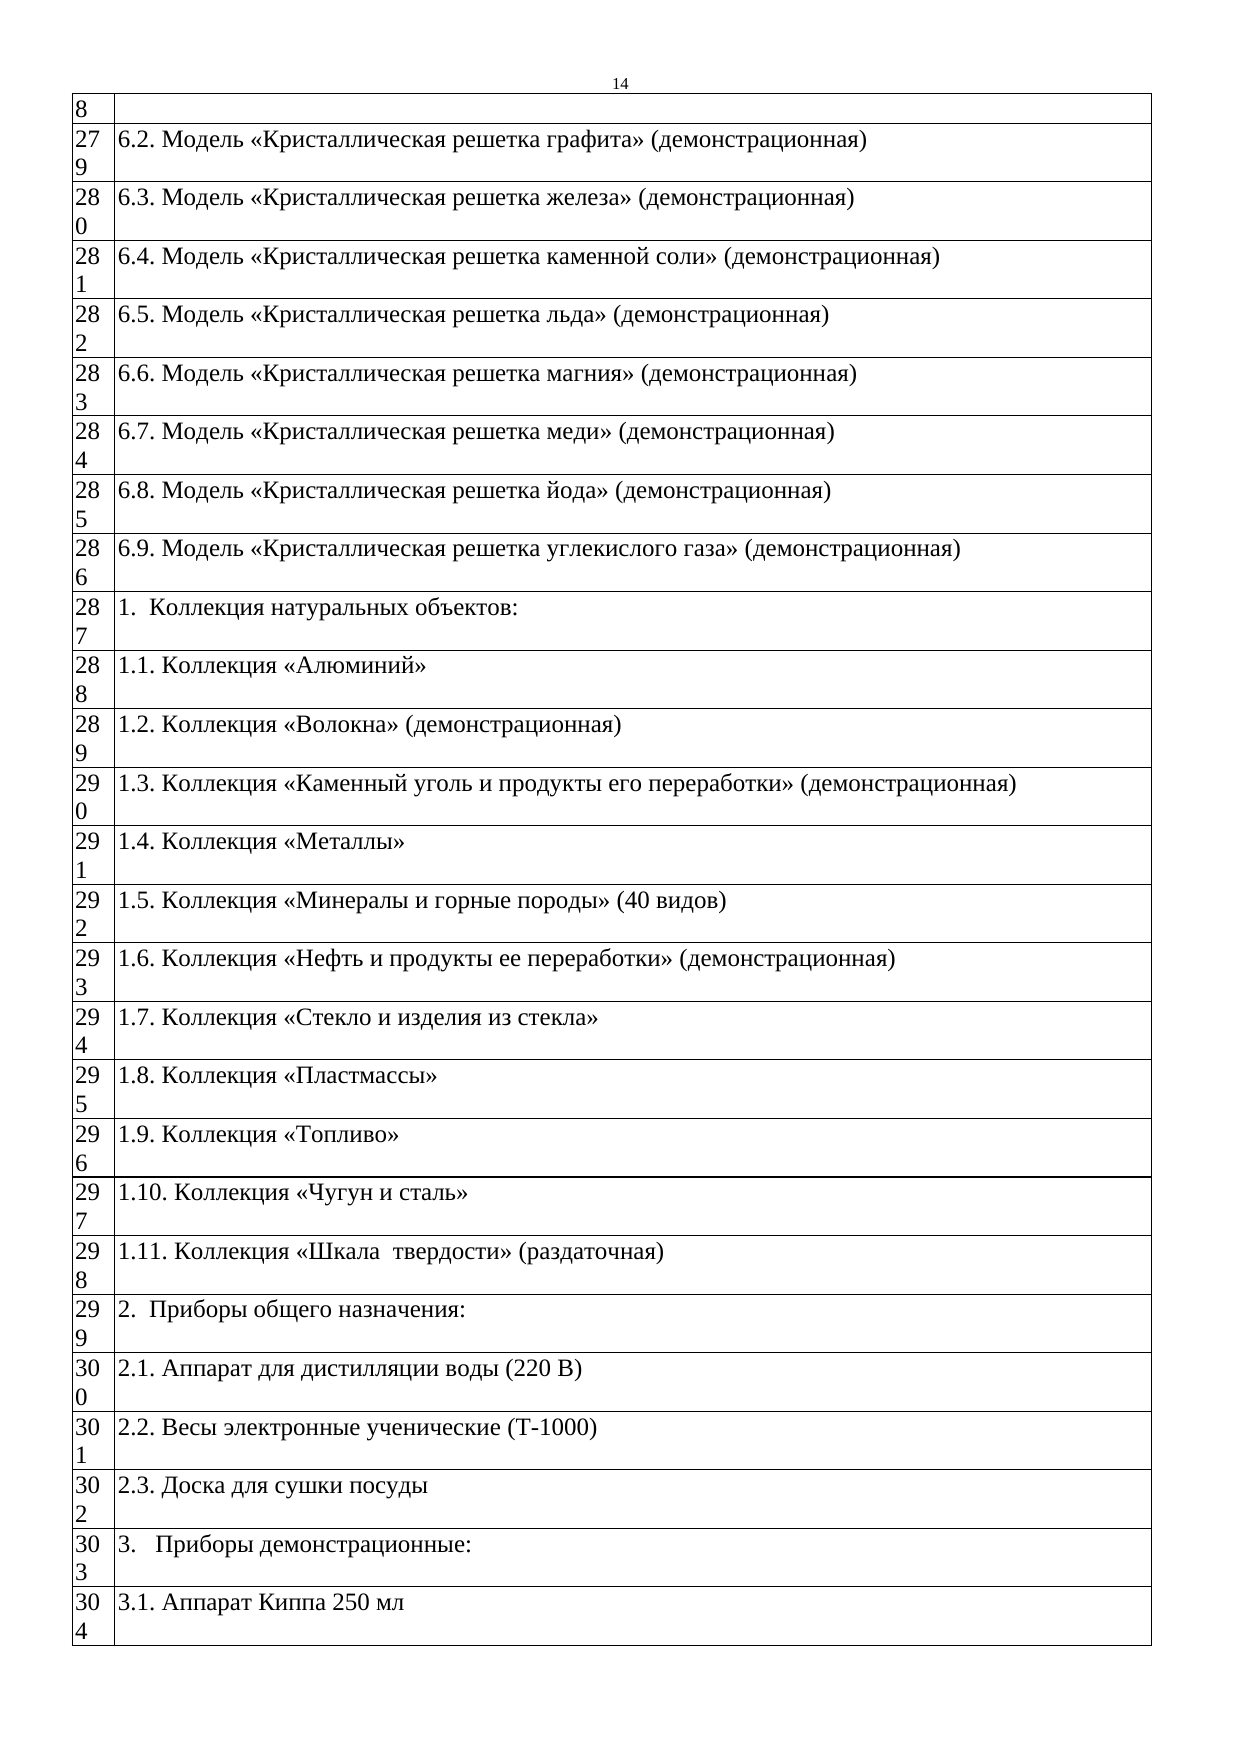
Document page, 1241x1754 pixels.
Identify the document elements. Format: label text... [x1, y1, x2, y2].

table_cell 291 [73, 826, 114, 884]
table_cell 1. Коллекция натуральных объектов: [115, 592, 1151, 649]
table_cell 290 [73, 768, 114, 825]
table_cell 1.1. Коллекция «Алюминий» [115, 651, 1151, 708]
table_cell 286 [73, 534, 114, 591]
table_cell 299 [73, 1295, 114, 1352]
table_cell 1.8. Коллекция «Пластмассы» [115, 1060, 1151, 1118]
table_cell 1.6. Коллекция «Нефть и продукты ее переработки» (демонстрационная) [115, 943, 1151, 1001]
table_cell 285 [73, 475, 114, 532]
table_cell 1.3. Коллекция «Каменный уголь и продукты его переработки» (демонстрационная) [115, 768, 1151, 825]
table_cell 2. Приборы общего назначения: [115, 1295, 1151, 1352]
table_cell 293 [73, 943, 114, 1001]
table_cell 6.9. Модель «Кристаллическая решетка углекислого газа» (демонстрационная) [115, 534, 1151, 591]
table_cell 2.2. Весы электронные ученические (Т-1000) [115, 1412, 1151, 1469]
table_cell 302 [73, 1470, 114, 1528]
table_cell 292 [73, 885, 114, 942]
table_cell 278 [73, 94, 114, 123]
table_cell 6.7. Модель «Кристаллическая решетка меди» (демонстрационная) [115, 416, 1151, 474]
table_cell 283 [73, 358, 114, 415]
table_cell 2.1. Аппарат для дистилляции воды (220 В) [115, 1353, 1151, 1411]
table_cell 300 [73, 1353, 114, 1411]
table_cell 6.2. Модель «Кристаллическая решетка графита» (демонстрационная) [115, 124, 1151, 181]
table_cell 1.7. Коллекция «Стекло и изделия из стекла» [115, 1002, 1151, 1059]
table_cell 287 [73, 592, 114, 649]
table_cell 1.4. Коллекция «Металлы» [115, 826, 1151, 884]
table_cell 2.3. Доска для сушки посуды [115, 1470, 1151, 1528]
table_cell 279 [73, 124, 114, 181]
table_cell 1.5. Коллекция «Минералы и горные породы» (40 видов) [115, 885, 1151, 942]
table_cell 288 [73, 651, 114, 708]
table_cell 1.2. Коллекция «Волокна» (демонстрационная) [115, 709, 1151, 767]
table_cell 6.4. Модель «Кристаллическая решетка каменной соли» (демонстрационная) [115, 241, 1151, 298]
table_cell 6.8. Модель «Кристаллическая решетка йода» (демонстрационная) [115, 475, 1151, 532]
table_cell 6.6. Модель «Кристаллическая решетка магния» (демонстрационная) [115, 358, 1151, 415]
table_cell 1.11. Коллекция «Шкала твердости» (раздаточная) [115, 1236, 1151, 1293]
table_cell 301 [73, 1412, 114, 1469]
table_cell 304 [73, 1587, 114, 1645]
table_cell 298 [73, 1236, 114, 1293]
table_cell 282 [73, 299, 114, 357]
table_cell 1.10. Коллекция «Чугун и сталь» [115, 1178, 1151, 1235]
table_cell 294 [73, 1002, 114, 1059]
table_cell 281 [73, 241, 114, 298]
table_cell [115, 94, 1151, 123]
table_cell 6.5. Модель «Кристаллическая решетка льда» (демонстрационная) [115, 299, 1151, 357]
table_cell 284 [73, 416, 114, 474]
table_cell 295 [73, 1060, 114, 1118]
table_cell 1.9. Коллекция «Топливо» [115, 1119, 1151, 1176]
table_cell 6.3. Модель «Кристаллическая решетка железа» (демонстрационная) [115, 182, 1151, 240]
table_cell 303 [73, 1529, 114, 1586]
table_cell 296 [73, 1119, 114, 1176]
table_cell 289 [73, 709, 114, 767]
table_cell 3. Приборы демонстрационные: [115, 1529, 1151, 1586]
table_cell 3.1. Аппарат Киппа 250 мл [115, 1587, 1151, 1645]
table_cell 280 [73, 182, 114, 240]
table_cell 297 [73, 1178, 114, 1235]
